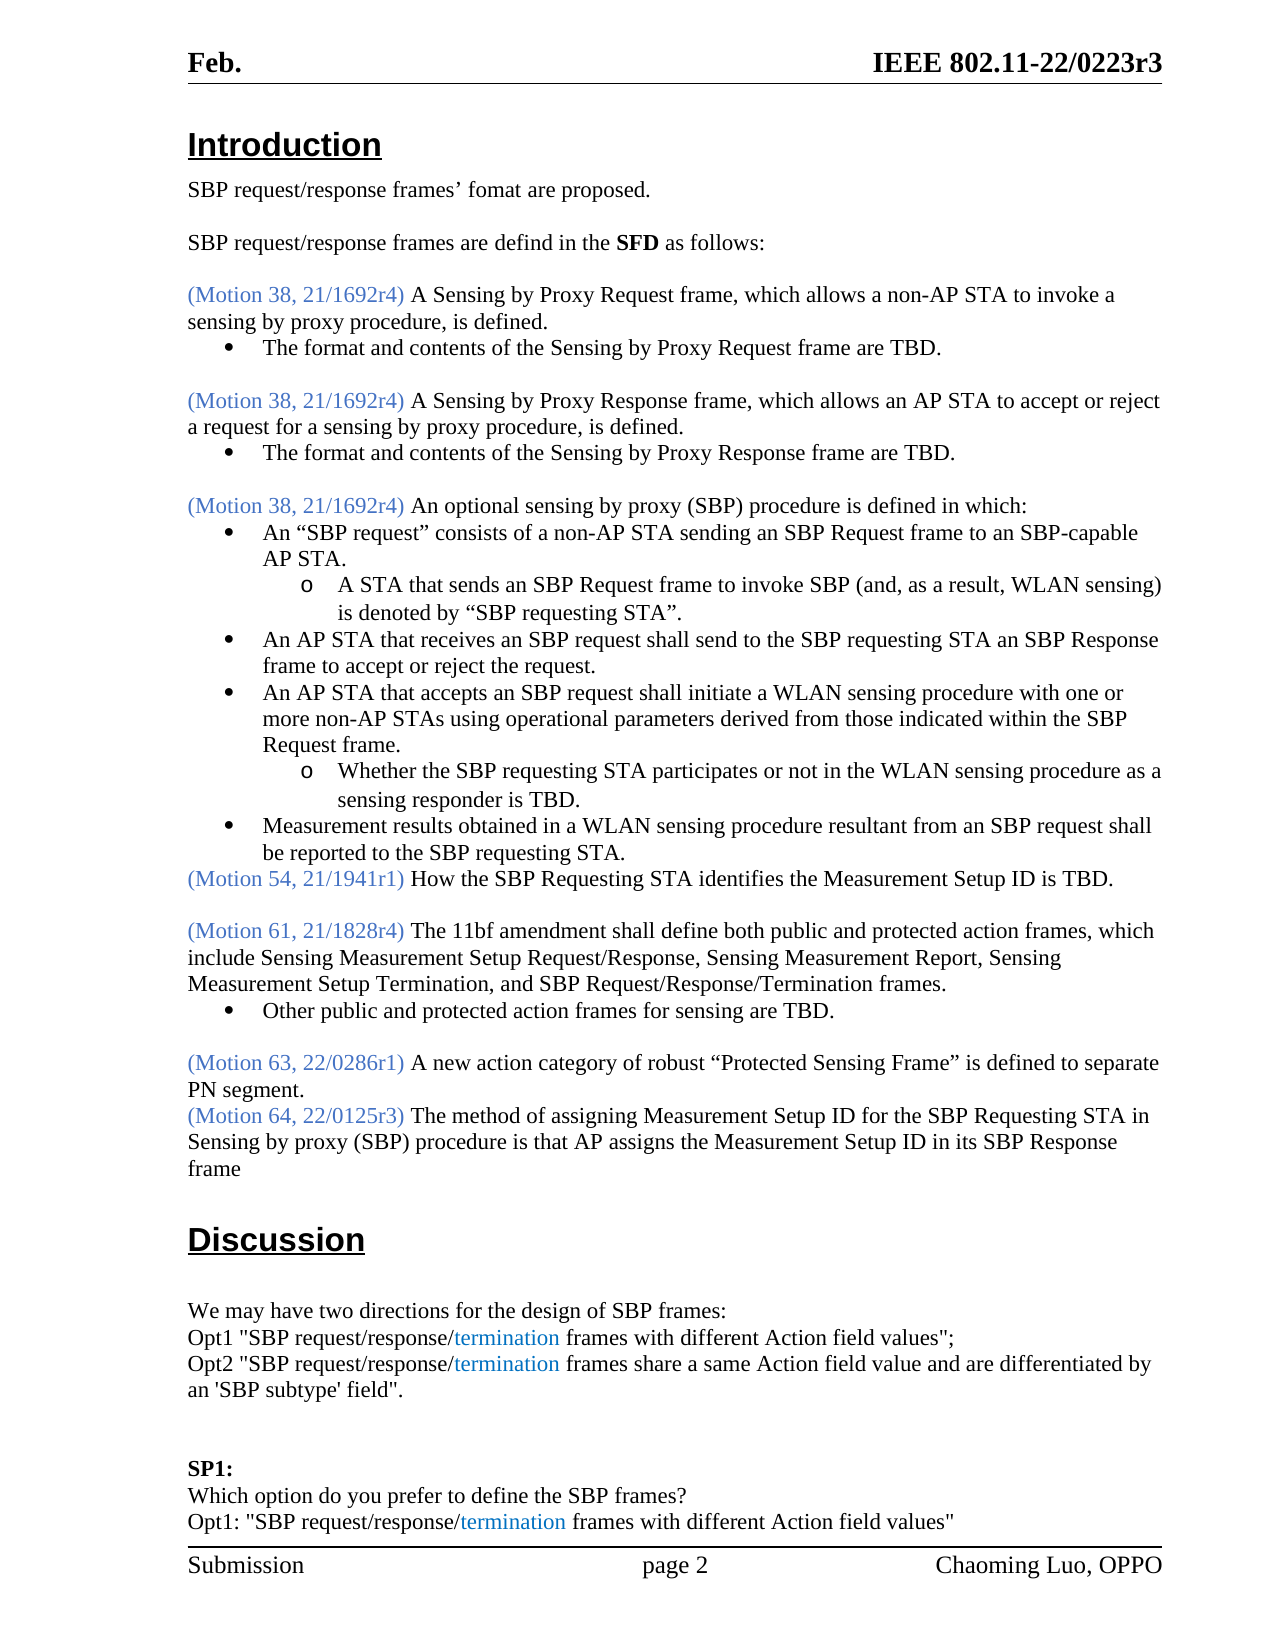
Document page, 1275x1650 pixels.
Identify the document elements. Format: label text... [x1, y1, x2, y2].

list An AP STA that accepts an SBP request shall initiate a WLAN sensing procedure with one or more non-AP STAs using operational parameters derived from those indicated within the SBP Request frame. [225, 678, 1162, 758]
text SP1: [187, 1455, 1162, 1482]
text (Motion 38, 21/1692r4) An optional sensing by proxy (SBP) procedure is defined in which: [187, 492, 1162, 518]
list An “SBP request” consists of a non-AP STA sending an SBP Request frame to an SBP-capable AP STA. [225, 518, 1162, 571]
text (Motion 63, 22/0286r1) A new action category of robust “Protected Sensing Frame” is defined to separate PN segment. [187, 1049, 1162, 1102]
text (Motion 61, 21/1828r4) The 11bf amendment shall define both public and protected action frames, which include Sensing Measurement Setup Request/Response, Sensing Measurement Report, Sensing Measurement Setup Termination, and SBP Request/Response/Termination frames. [187, 918, 1162, 997]
text Opt2 "SBP request/response/termination frames share a same Action field value and are differentiated by an 'SBP subtype' field". [187, 1350, 1162, 1403]
text Which option do you prefer to define the SBP frames? [187, 1482, 1162, 1508]
text We may have two directions for the design of SBP frames: [187, 1297, 1162, 1324]
text Opt1 "SBP request/response/termination frames with different Action field values"; [187, 1324, 1162, 1350]
text (Motion 64, 22/0125r3) The method of assigning Measurement Setup ID for the SBP Requesting STA in Sensing by proxy (SBP) procedure is that AP assigns the Measurement Setup ID in its SBP Response frame [187, 1102, 1162, 1181]
text SBP request/response frames are defind in the SFD as follows: [187, 229, 1162, 255]
text (Motion 38, 21/1692r4) A Sensing by Proxy Request frame, which allows a non-AP STA to invoke a sensing by proxy procedure, is defined. [187, 281, 1162, 334]
list Measurement results obtained in a WLAN sensing procedure resultant from an SBP request shall be reported to the SBP requesting STA. [225, 812, 1162, 865]
text (Motion 54, 21/1941r1) How the SBP Requesting STA identifies the Measurement Setup ID is TBD. [187, 865, 1162, 891]
list An AP STA that receives an SBP request shall send to the SBP requesting STA an SBP Response frame to accept or reject the request. [225, 626, 1162, 678]
list Other public and protected action frames for sensing are TBD. [225, 997, 1162, 1023]
subtitle Discussion [187, 1220, 1162, 1258]
list The format and contents of the Sensing by Proxy Request frame are TBD. [225, 334, 1162, 360]
subtitle Introduction [187, 125, 1162, 163]
list The format and contents of the Sensing by Proxy Response frame are TBD. [225, 439, 1162, 466]
text SBP request/response frames’ fomat are proposed. [187, 176, 1162, 202]
list Whether the SBP requesting STA participates or not in the WLAN sensing procedure as a sensing responder is TBD. [300, 758, 1162, 812]
list A STA that sends an SBP Request frame to invoke SBP (and, as a result, WLAN sensing) is denoted by “SBP requesting STA”. [300, 571, 1162, 626]
text (Motion 38, 21/1692r4) A Sensing by Proxy Response frame, which allows an AP STA to accept or reject a request for a sensing by proxy procedure, is defined. [187, 387, 1162, 439]
text Opt1: "SBP request/response/termination frames with different Action field values" [187, 1508, 1162, 1534]
